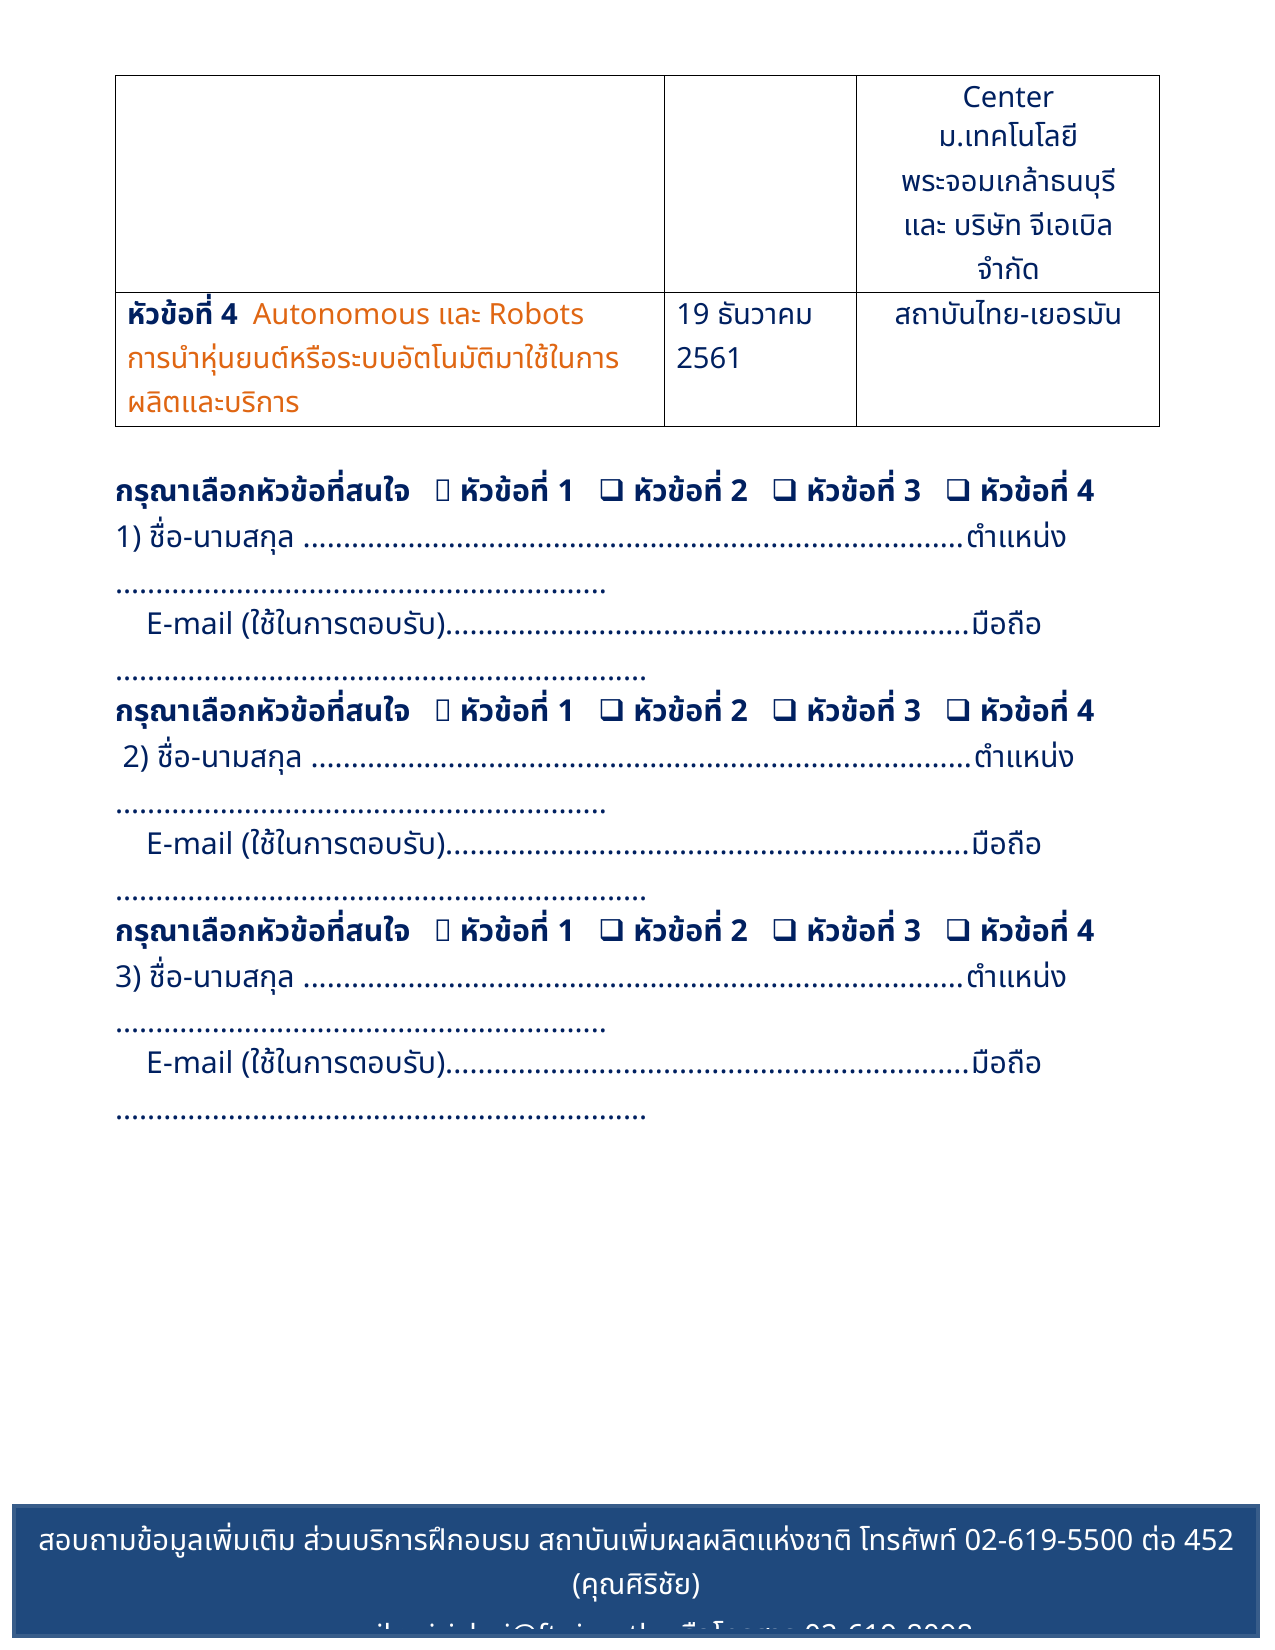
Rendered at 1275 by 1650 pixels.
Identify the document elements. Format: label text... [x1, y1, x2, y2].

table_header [104, 75, 1171, 469]
table_cell 2) ชื่อ-นามสกุล ..................................................................................ตำแหน่ง ............................................................. E-mail (ใช้ในการตอบรับ).................................................................มือถือ .................................................................. [104, 735, 1171, 909]
table_cell กรุณาเลือกหัวข้อที่สนใจ หัวข้อที่ 1 หัวข้อที่ 2 หัวข้อที่ 3 หัวข้อที่ 4 [104, 909, 1171, 955]
table_cell กรุณาเลือกหัวข้อที่สนใจ หัวข้อที่ 1 หัวข้อที่ 2 หัวข้อที่ 3 หัวข้อที่ 4 1) ชื่อ-นามสกุล ..................................................................................ตำแหน่ง ............................................................. E-mail (ใช้ในการตอบรับ).................................................................มือถือ .................................................................. กรุณาเลือกหัวข้อที่สนใจ หัวข้อที่ 1 หัวข้อที่ 2 หัวข้อที่ 3 หัวข้อที่ 4 [104, 469, 1171, 735]
table_cell 3) ชื่อ-นามสกุล ..................................................................................ตำแหน่ง ............................................................. E-mail (ใช้ในการตอบรับ).................................................................มือถือ .................................................................. [104, 955, 1171, 1129]
